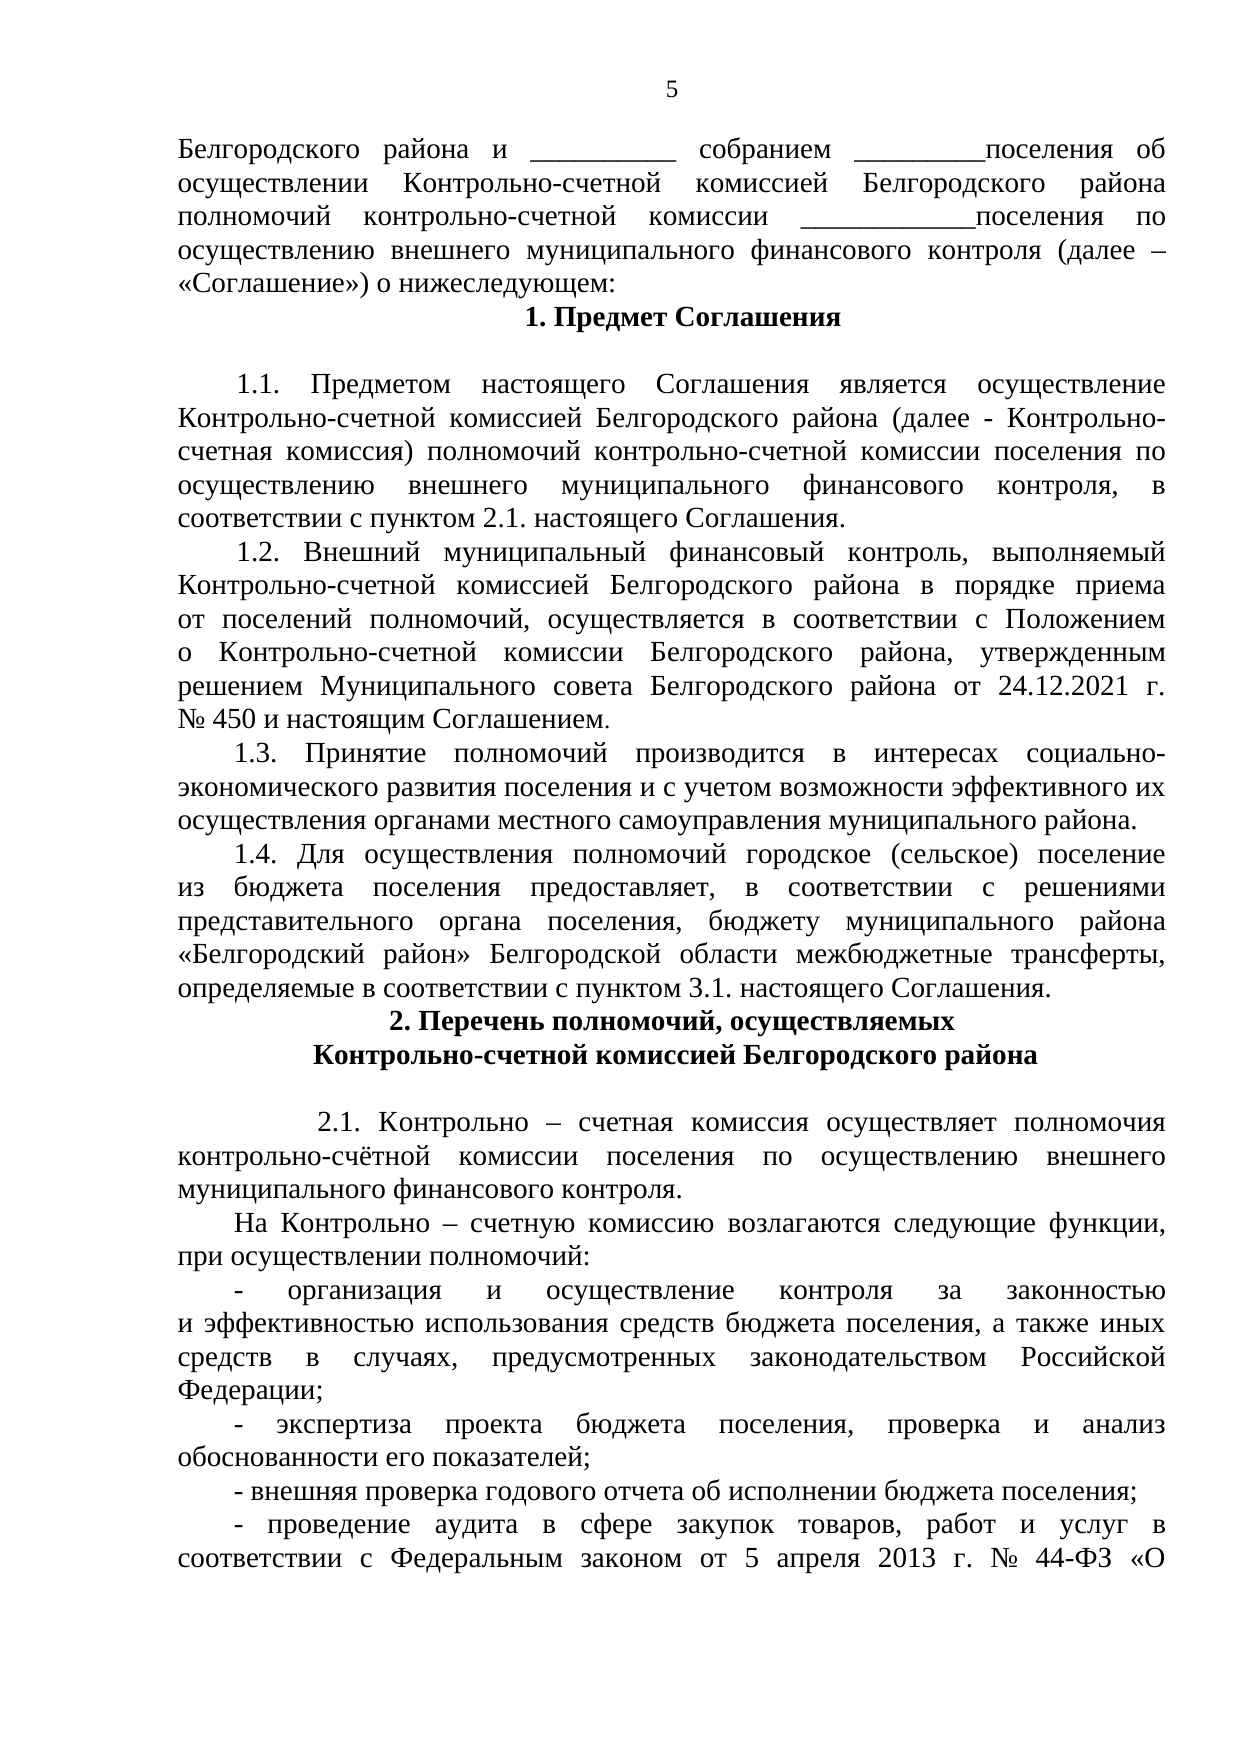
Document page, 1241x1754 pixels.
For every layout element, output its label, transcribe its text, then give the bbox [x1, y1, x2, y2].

text - экспертиза проекта бюджета поселения, проверка и анализ обоснованности его показателей; [177, 1406, 1167, 1473]
text Контрольно-счетной комиссией Белгородского района [177, 1037, 1167, 1071]
text На Контрольно – счетную комиссию возлагаются следующие функции, при осуществлении полномочий: [177, 1205, 1167, 1272]
text 1. Предмет Соглашения [177, 299, 1167, 333]
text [177, 131, 1167, 299]
text 1.1. Предметом настоящего Соглашения является осуществление Контрольно-счетной комиссией Белгородского района (далее - Контрольно-счетная комиссия) полномочий контрольно-счетной комиссии поселения по осуществлению внешнего муниципального финансового контроля, в соответствии с пунктом 2.1. настоящего Соглашения. [177, 366, 1167, 534]
text 2.1. Контрольно – счетная комиссия осуществляет полномочия контрольно-счётной комиссии поселения по осуществлению внешнего муниципального финансового контроля. [177, 1104, 1167, 1205]
text - внешняя проверка годового отчета об исполнении бюджета поселения; [177, 1473, 1167, 1507]
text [177, 1507, 1167, 1574]
text 1.2. Внешний муниципальный финансовый контроль, выполняемый Контрольно-счетной комиссией Белгородского района в порядке приема от поселений полномочий, осуществляется в соответствии с Положением о Контрольно-счетной комиссии Белгородского района, утвержденным решением Муниципального совета Белгородского района от 24.12.2021 г. № 450 и настоящим Соглашением. [177, 534, 1167, 735]
text - организация и осуществление контроля за законностью и эффективностью использования средств бюджета поселения, а также иных средств в случаях, предусмотренных законодательством Российской Федерации; [177, 1272, 1167, 1406]
text 1.3. Принятие полномочий производится в интересах социально-экономического развития поселения и с учетом возможности эффективного их осуществления органами местного самоуправления муниципального района. [177, 735, 1167, 836]
text 1.4. Для осуществления полномочий городское (сельское) поселение из бюджета поселения предоставляет, в соответствии с решениями представительного органа поселения, бюджету муниципального района «Белгородский район» Белгородской области межбюджетные трансферты, определяемые в соответствии с пунктом 3.1. настоящего Соглашения. [177, 836, 1167, 1003]
text 2. Перечень полномочий, осуществляемых [177, 1003, 1167, 1037]
